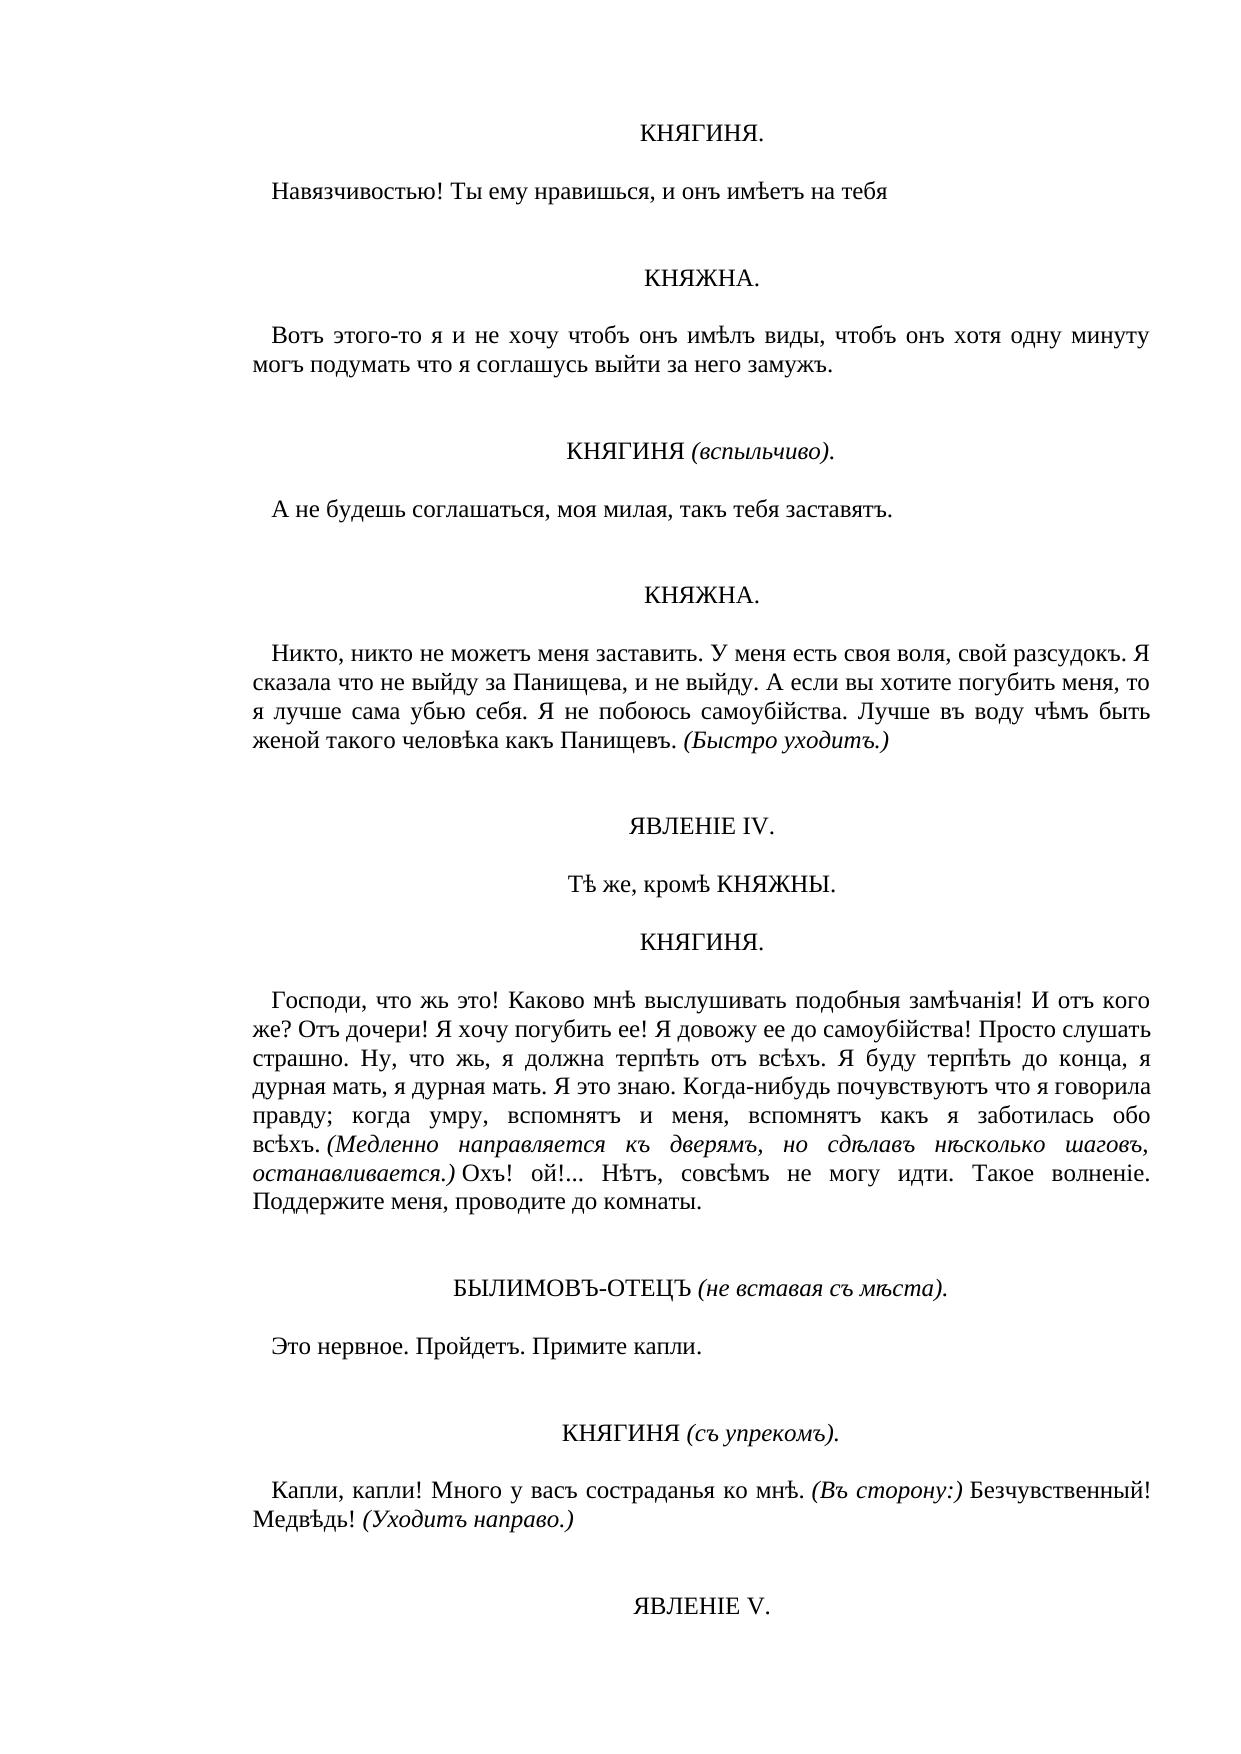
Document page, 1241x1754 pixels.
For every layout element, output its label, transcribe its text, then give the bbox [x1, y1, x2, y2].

text БЫЛИМОВЪ-ОТЕЦЪ (не вставая съ мѣста). [252, 1273, 1152, 1302]
text Навязчивостью! Ты ему нравишься, и онъ имѣетъ на тебя [252, 176, 1152, 205]
text Господи, что жь это! Каково мнѣ выслушивать подобныя замѣчанія! И отъ кого же? Отъ дочери! Я хочу погубить ее! Я довожу ее до самоубійства! Просто слушать страшно. Ну, что жь, я должна терпѣть отъ всѣхъ. Я буду терпѣть до конца, я дурная мать, я дурная мать. Я это знаю. Когда-нибудь почувствуютъ что я говорила правду; когда умру, вспомнятъ и меня, вспомнятъ какъ я заботилась обо всѣхъ. (Медленно направляется къ дверямъ, но сдѣлавъ нѣсколько шаговъ, останавливается.) Охъ! ой!... Нѣтъ, совсѣмъ не могу идти. Такое волненіе. Поддержите меня, проводите до комнаты. [252, 985, 1152, 1215]
text Тѣ же, кромѣ КНЯЖНЫ. [252, 869, 1152, 898]
text ЯВЛЕНІЕ V. [252, 1591, 1152, 1620]
text КНЯГИНЯ (съ упрекомъ). [252, 1418, 1152, 1446]
text Вотъ этого-то я и не хочу чтобъ онъ имѣлъ виды, чтобъ онъ хотя одну минуту могъ подумать что я соглашусь выйти за него замужъ. [252, 321, 1152, 378]
text Никто, никто не можетъ меня заставить. У меня есть своя воля, свой разсудокъ. Я сказала что не выйду за Панищева, и не выйду. А если вы хотите погубить меня, то я лучше сама убью себя. Я не побоюсь самоубійства. Лучше въ воду чѣмъ быть женой такого человѣка какъ Панищевъ. (Быстро уходитъ.) [252, 638, 1152, 753]
text Это нервное. Пройдетъ. Примите капли. [252, 1331, 1152, 1360]
text ЯВЛЕНІЕ IV. [252, 811, 1152, 840]
text КНЯГИНЯ. [252, 118, 1152, 147]
text КНЯГИНЯ (вспыльчиво). [252, 436, 1152, 465]
text Капли, капли! Много у васъ состраданья ко мнѣ. (Въ сторону:) Безчувственный! Медвѣдь! (Уходитъ направо.) [252, 1476, 1152, 1533]
text А не будешь соглашаться, моя милая, такъ тебя заставятъ. [252, 494, 1152, 523]
text КНЯЖНА. [252, 581, 1152, 609]
text КНЯГИНЯ. [252, 927, 1152, 956]
text КНЯЖНА. [252, 263, 1152, 291]
